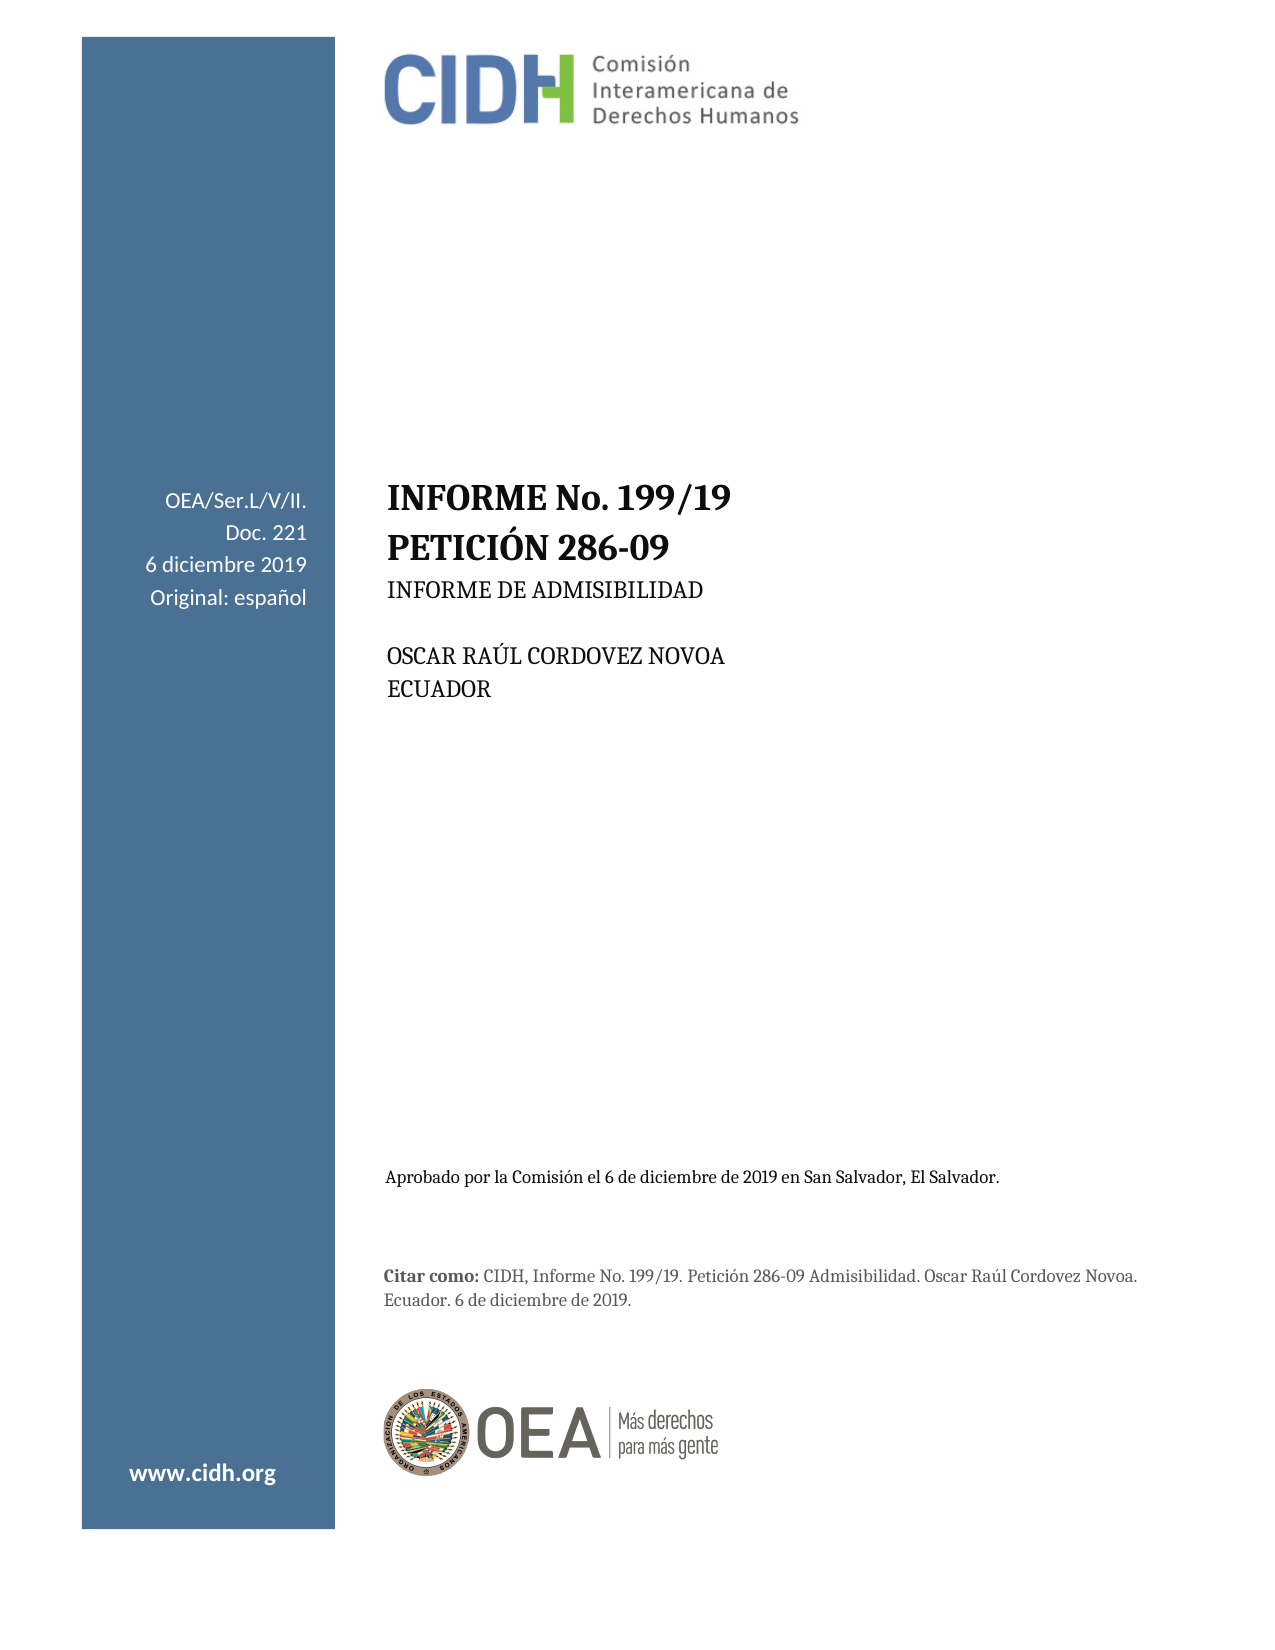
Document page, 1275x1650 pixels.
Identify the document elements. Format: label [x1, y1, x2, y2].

picture [375, 47, 810, 131]
picture [383, 1389, 718, 1476]
